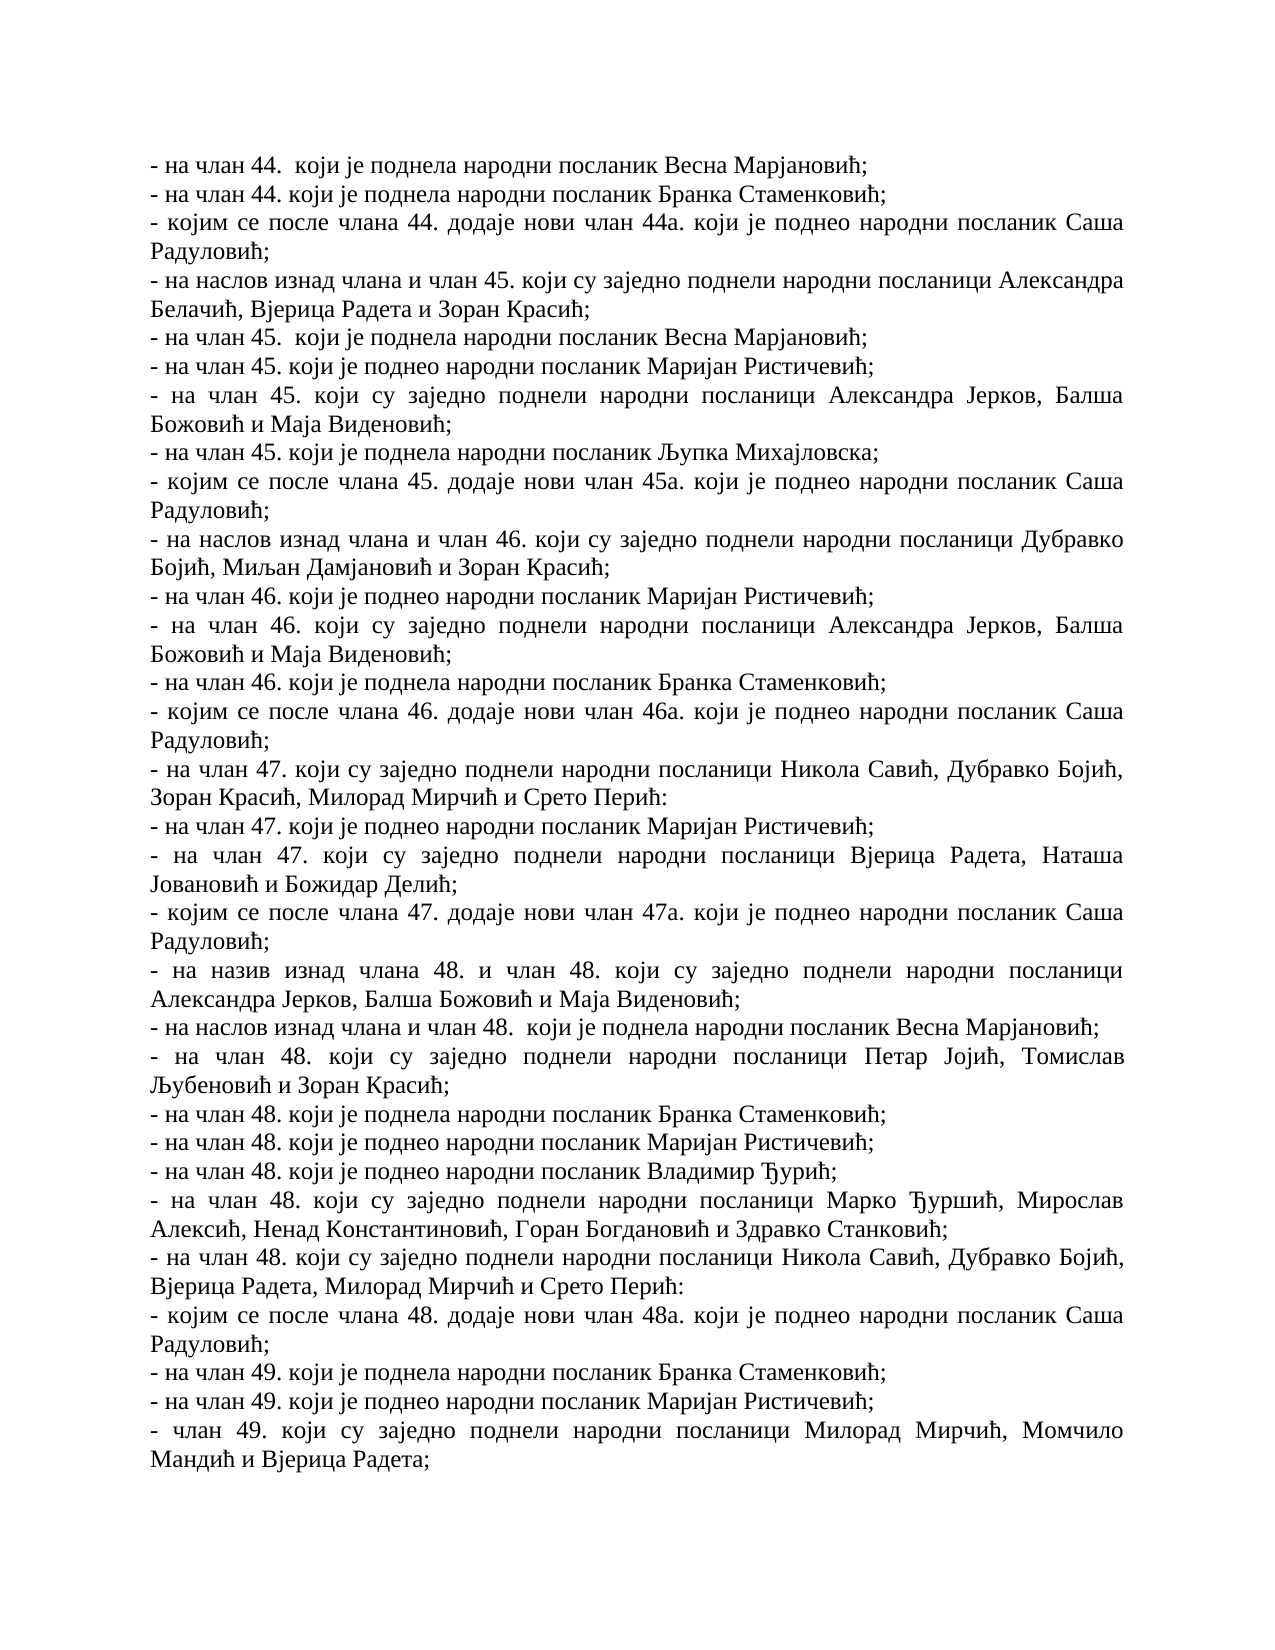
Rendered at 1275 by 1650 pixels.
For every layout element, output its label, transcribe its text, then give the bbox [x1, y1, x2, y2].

text - на члан 48. који је поднео народни посланик Маријан Ристичевић; [150, 1127, 1125, 1156]
text - којим се после члана 44. додаје нови члан 44а. који је поднео народни посланик Саша Радуловић; [150, 207, 1125, 265]
text - на назив изнад члана 48. и члан 48. који су заједно поднели народни посланици Александра Јерков, Балша Божовић и Маја Виденовић; [150, 955, 1125, 1012]
text - на члан 48. који је поднела народни посланик Бранка Стаменковић; [150, 1099, 1125, 1127]
text - на члан 44. који је поднела народни посланик Бранка Стаменковић; [150, 179, 1125, 207]
text - којим се после члана 47. додаје нови члан 47а. који је поднео народни посланик Саша Радуловић; [150, 897, 1125, 955]
text - на члан 49. који је поднео народни посланик Маријан Ристичевић; [150, 1386, 1125, 1415]
text - на члан 48. који су заједно поднели народни посланици Марко Ђуршић, Мирослав Алексић, Ненад Константиновић, Горан Богдановић и Здравко Станковић; [150, 1185, 1125, 1242]
text - на наслов изнад члана и члан 48. који је поднела народни посланик Весна Марјановић; [150, 1012, 1125, 1041]
text - којим се после члана 45. додаје нови члан 45а. који је поднео народни посланик Саша Радуловић; [150, 466, 1125, 524]
text - на члан 45. који је поднела народни посланик Љупка Михајловска; [150, 437, 1125, 466]
text - на члан 47. који је поднео народни посланик Маријан Ристичевић; [150, 811, 1125, 840]
text - на члан 46. који је поднео народни посланик Маријан Ристичевић; [150, 581, 1125, 610]
text - којим се после члана 48. додаје нови члан 48а. који је поднео народни посланик Саша Радуловић; [150, 1300, 1125, 1357]
text - члан 49. који су заједно поднели народни посланици Милорад Мирчић, Момчило Мандић и Вјерица Радета; [150, 1415, 1125, 1472]
text - на члан 48. који су заједно поднели народни посланици Петар Јојић, Томислав Љубеновић и Зоран Красић; [150, 1041, 1125, 1099]
text - на члан 47. који су заједно поднели народни посланици Вјерица Радета, Наташа Јовановић и Божидар Делић; [150, 840, 1125, 897]
text - на члан 46. који су заједно поднели народни посланици Александра Јерков, Балша Божовић и Маја Виденовић; [150, 610, 1125, 667]
text - на члан 45. који је поднео народни посланик Маријан Ристичевић; [150, 351, 1125, 380]
text - на члан 45. који је поднела народни посланик Весна Марјановић; [150, 322, 1125, 351]
text - на члан 48. који су заједно поднели народни посланици Никола Савић, Дубравко Бојић, Вјерица Радета, Милорад Мирчић и Срето Перић: [150, 1242, 1125, 1300]
text - на наслов изнад члана и члан 45. који су заједно поднели народни посланици Александра Белачић, Вјерица Радета и Зоран Красић; [150, 265, 1125, 322]
text - на члан 49. који је поднела народни посланик Бранка Стаменковић; [150, 1357, 1125, 1386]
text - на члан 44. који је поднела народни посланик Весна Марјановић; [150, 150, 1125, 179]
text - на члан 46. који је поднела народни посланик Бранка Стаменковић; [150, 667, 1125, 696]
text - на члан 45. који су заједно поднели народни посланици Александра Јерков, Балша Божовић и Маја Виденовић; [150, 380, 1125, 437]
text - на члан 48. који је поднео народни посланик Владимир Ђурић; [150, 1156, 1125, 1185]
text - на члан 47. који су заједно поднели народни посланици Никола Савић, Дубравко Бојић, Зоран Красић, Милорад Мирчић и Срето Перић: [150, 754, 1125, 811]
text - на наслов изнад члана и члан 46. који су заједно поднели народни посланици Дубравко Бојић, Миљан Дамјановић и Зоран Красић; [150, 524, 1125, 581]
text - којим се после члана 46. додаје нови члан 46а. који је поднео народни посланик Саша Радуловић; [150, 696, 1125, 754]
